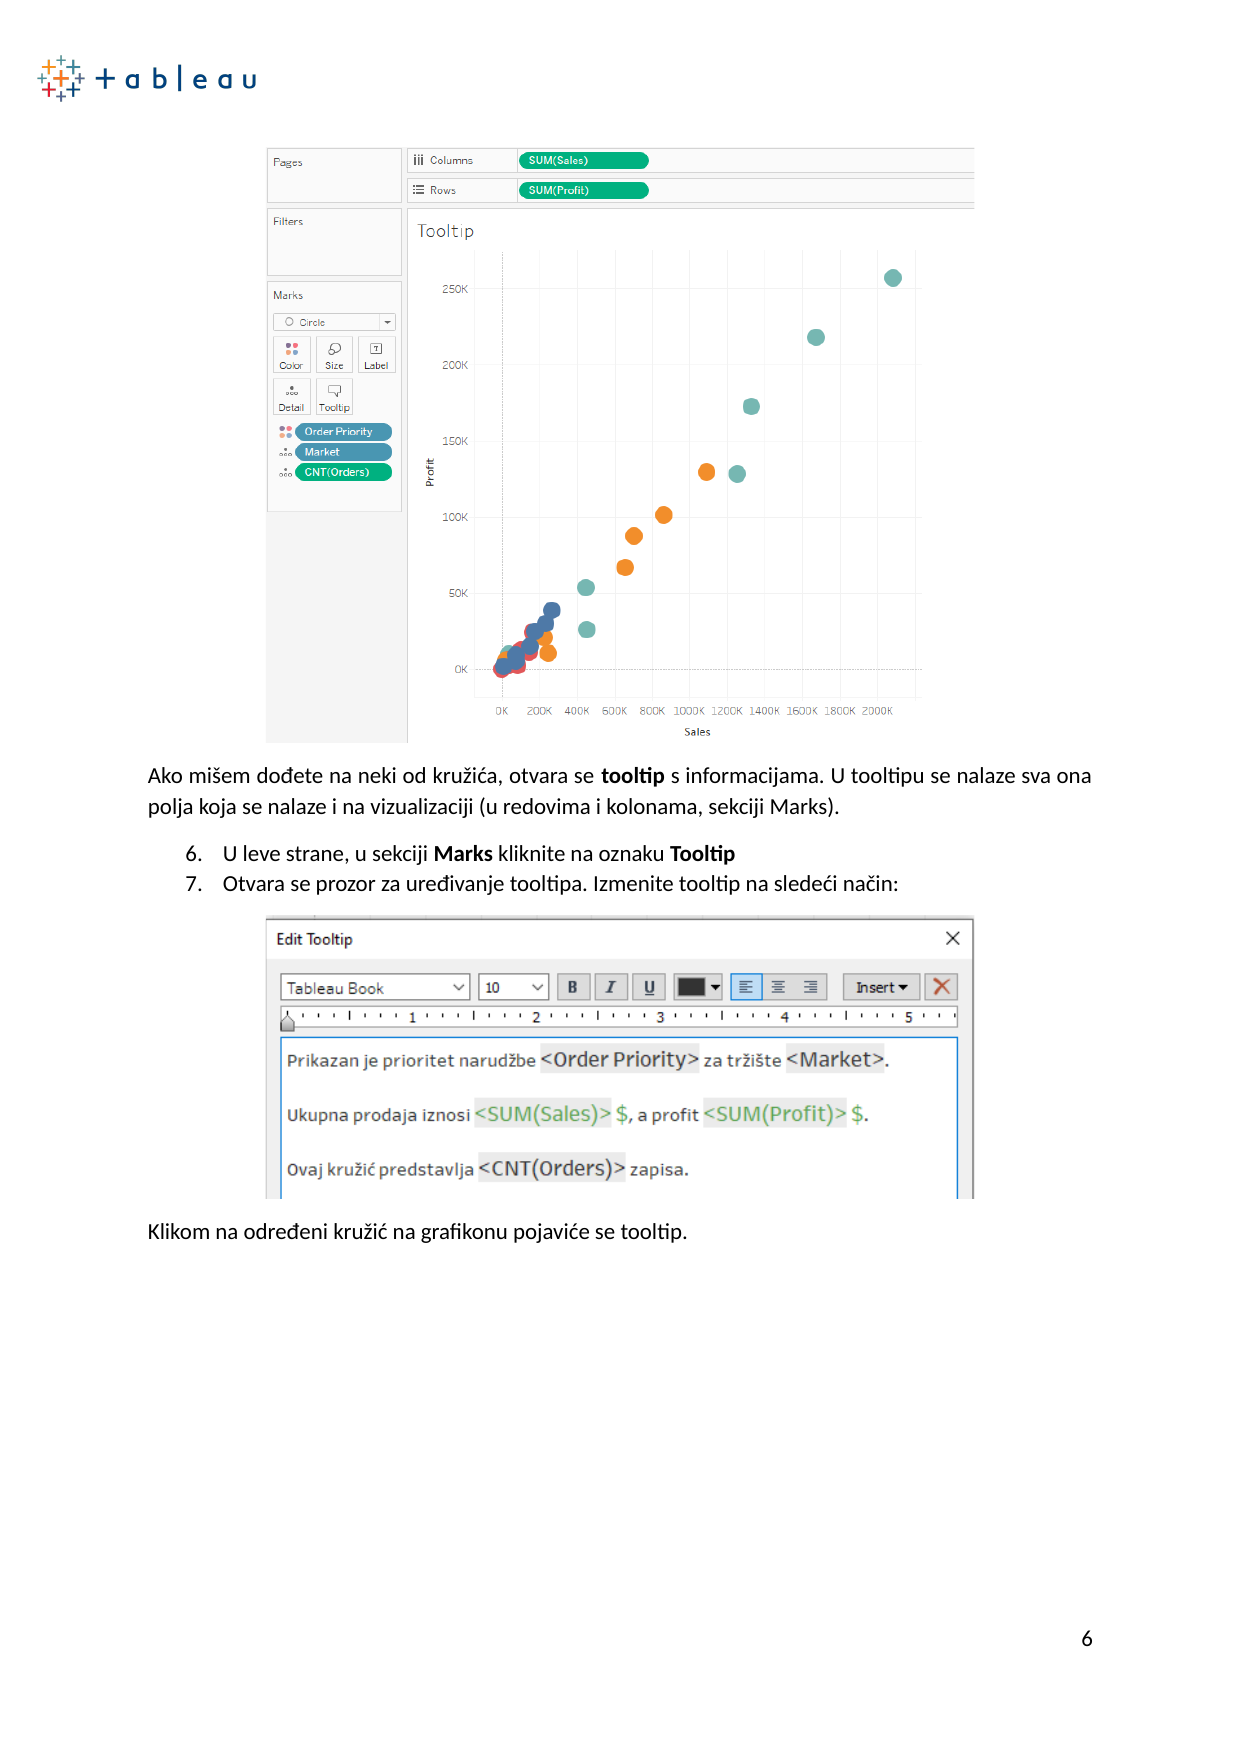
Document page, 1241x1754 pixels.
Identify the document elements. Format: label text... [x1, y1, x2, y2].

list U leve strane, u sekciji Marks kliknite na oznaku Tooltip [185, 839, 1093, 867]
picture [265, 147, 975, 743]
text Ako mišem dođete na neki od kružića, otvara se tooltip s informacijama. U tooltipu se nalaze sva ona polja koja se nalaze i na vizualizaciji (u redovima i kolonama, sekciji Marks). [148, 762, 1093, 820]
picture [265, 915, 975, 1199]
picture [36, 49, 257, 109]
list Otvara se prozor za uređivanje tooltipa. Izmenite tooltip na sledeći način: [185, 869, 1093, 897]
text Klikom na određeni kružić na grafikonu pojaviće se tooltip. [148, 1217, 1093, 1245]
